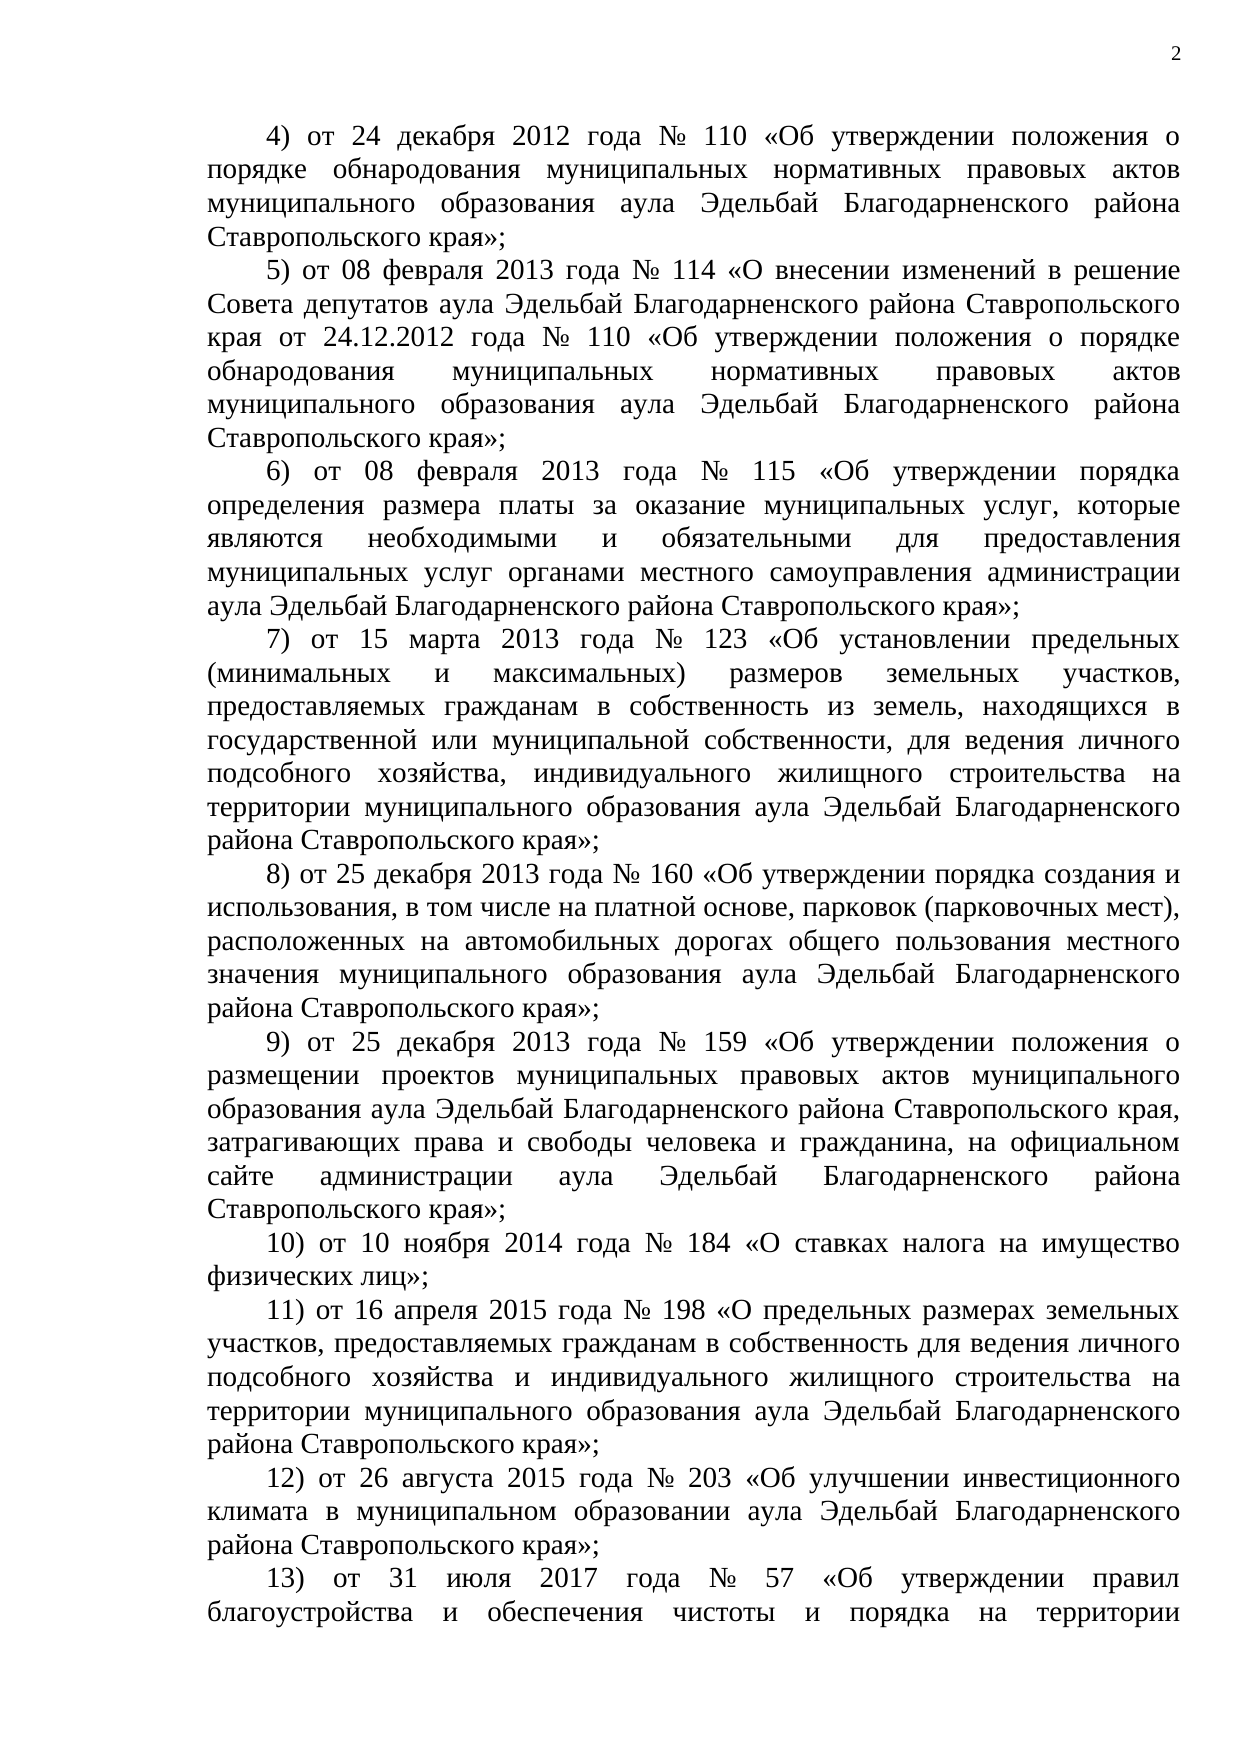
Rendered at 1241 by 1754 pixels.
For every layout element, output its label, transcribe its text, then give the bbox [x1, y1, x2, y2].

text 12) от 26 августа 2015 года № 203 «Об улучшении инвестиционного климата в муниципальном образовании аула Эдельбай Благодарненского района Ставропольского края»; [207, 1460, 1181, 1560]
text 5) от 08 февраля 2013 года № 114 «О внесении изменений в решение Совета депутатов аула Эдельбай Благодарненского района Ставропольского края от 24.12.2012 года № 110 «Об утверждении положения о порядке обнародования муниципальных нормативных правовых актов муниципального образования аула Эдельбай Благодарненского района Ставропольского края»; [207, 252, 1181, 453]
text 4) от 24 декабря 2012 года № 110 «Об утверждении положения о порядке обнародования муниципальных нормативных правовых актов муниципального образования аула Эдельбай Благодарненского района Ставропольского края»; [207, 118, 1181, 252]
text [207, 1560, 1181, 1627]
text 9) от 25 декабря 2013 года № 159 «Об утверждении положения о размещении проектов муниципальных правовых актов муниципального образования аула Эдельбай Благодарненского района Ставропольского края, затрагивающих права и свободы человека и гражданина, на официальном сайте администрации аула Эдельбай Благодарненского района Ставропольского края»; [207, 1024, 1181, 1225]
text 11) от 16 апреля 2015 года № 198 «О предельных размерах земельных участков, предоставляемых гражданам в собственность для ведения личного подсобного хозяйства и индивидуального жилищного строительства на территории муниципального образования аула Эдельбай Благодарненского района Ставропольского края»; [207, 1292, 1181, 1460]
text 10) от 10 ноября 2014 года № 184 «О ставках налога на имущество физических лиц»; [207, 1225, 1181, 1292]
text 6) от 08 февраля 2013 года № 115 «Об утверждении порядка определения размера платы за оказание муниципальных услуг, которые являются необходимыми и обязательными для предоставления муниципальных услуг органами местного самоуправления администрации аула Эдельбай Благодарненского района Ставропольского края»; [207, 453, 1181, 621]
text 8) от 25 декабря 2013 года № 160 «Об утверждении порядка создания и использования, в том числе на платной основе, парковок (парковочных мест), расположенных на автомобильных дорогах общего пользования местного значения муниципального образования аула Эдельбай Благодарненского района Ставропольского края»; [207, 856, 1181, 1024]
text 7) от 15 марта 2013 года № 123 «Об установлении предельных (минимальных и максимальных) размеров земельных участков, предоставляемых гражданам в собственность из земель, находящихся в государственной или муниципальной собственности, для ведения личного подсобного хозяйства, индивидуального жилищного строительства на территории муниципального образования аула Эдельбай Благодарненского района Ставропольского края»; [207, 621, 1181, 856]
